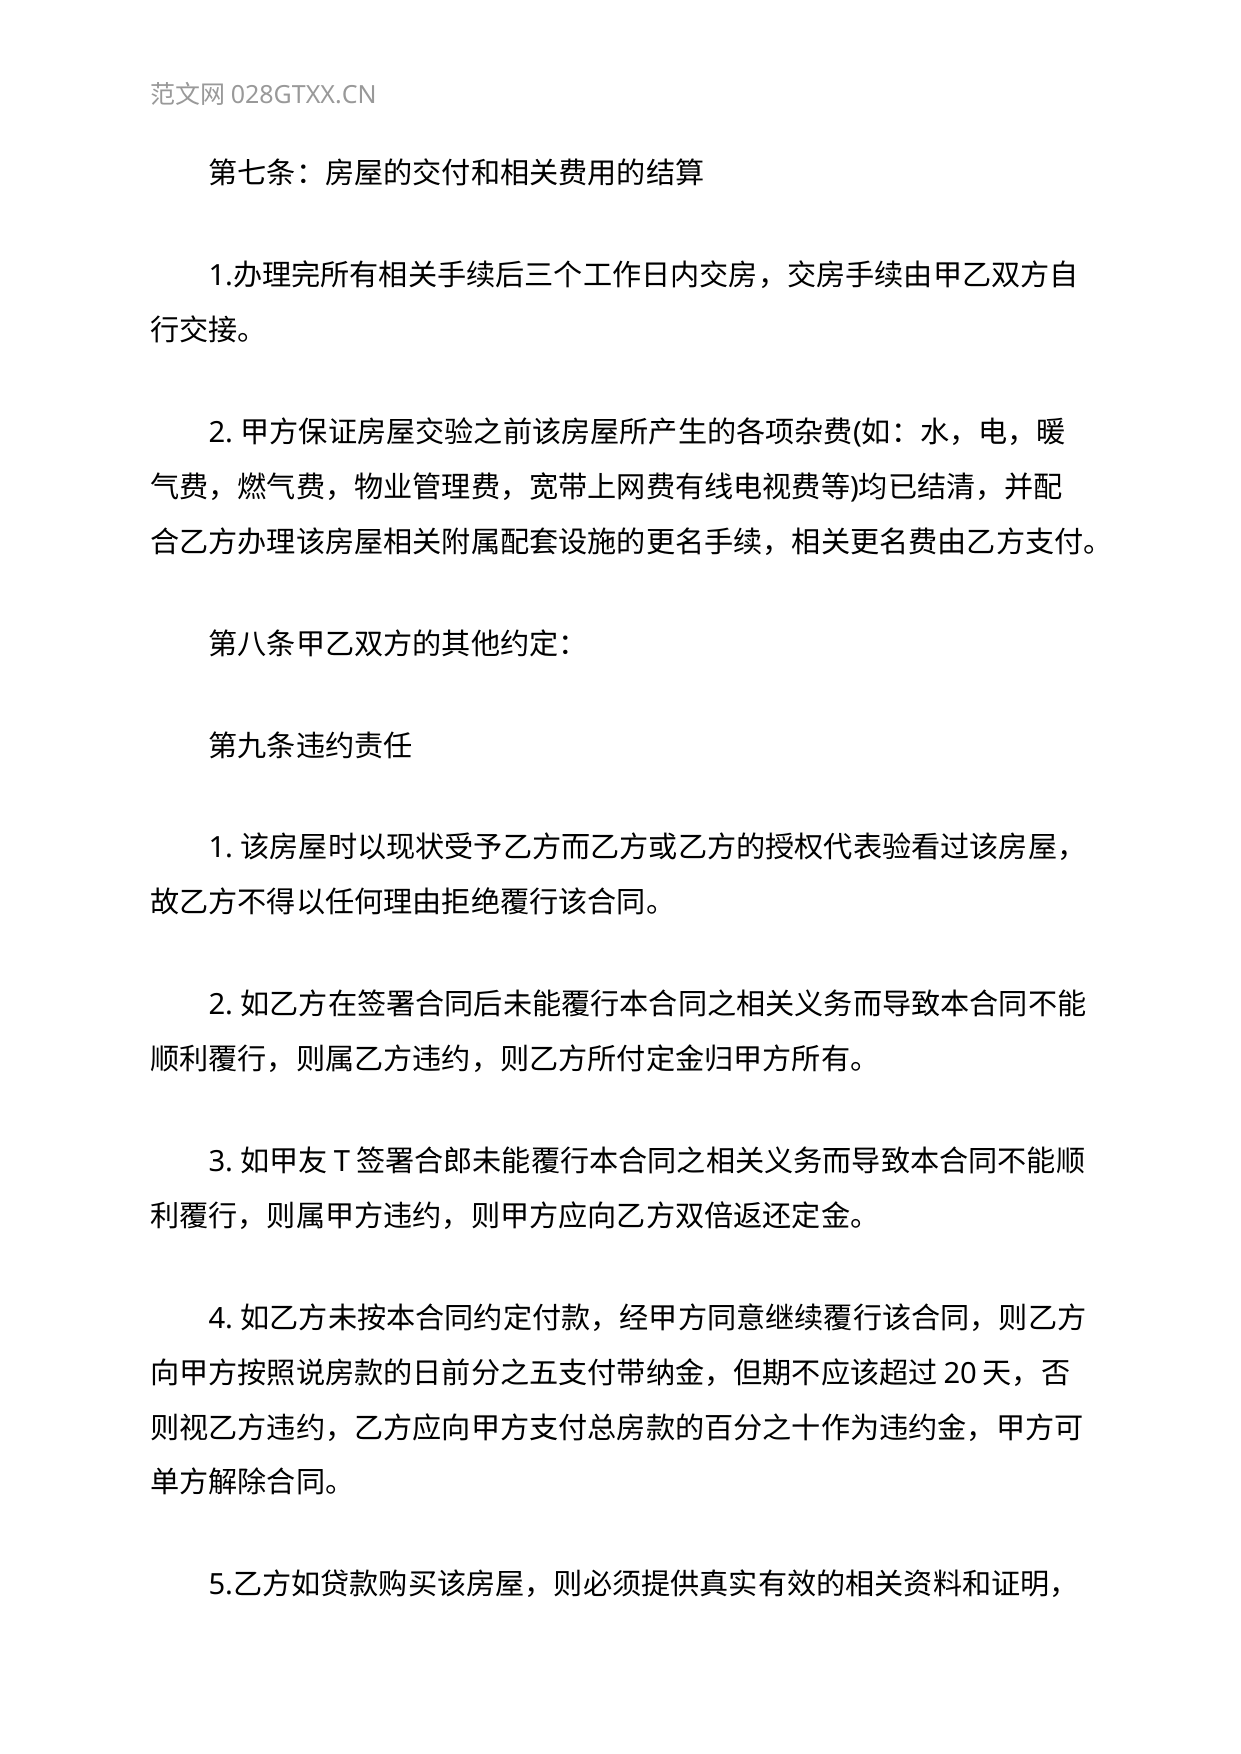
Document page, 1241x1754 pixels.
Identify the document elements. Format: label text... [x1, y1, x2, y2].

text 2. 如乙方在签署合同后未能覆行本合同之相关义务而导致本合同不能顺利覆行，则属乙方违约，则乙方所付定金归甲方所有。 [150, 981, 1090, 1078]
text 第七条：房屋的交付和相关费用的结算 [150, 150, 1090, 192]
text 1.办理完所有相关手续后三个工作日内交房，交房手续由甲乙双方自行交接。 [150, 252, 1090, 349]
text 2. 甲方保证房屋交验之前该房屋所产生的各项杂费(如：水，电，暖气费，燃气费，物业管理费，宽带上网费有线电视费等)均已结清，并配合乙方办理该房屋相关附属配套设施的更名手续，相关更名费由乙方支付。 [150, 408, 1090, 561]
text 3. 如甲友T签署合郎未能覆行本合同之相关义务而导致本合同不能顺利覆行，则属甲方违约，则甲方应向乙方双倍返还定金。 [150, 1137, 1090, 1235]
text 4. 如乙方未按本合同约定付款，经甲方同意继续覆行该合同，则乙方向甲方按照说房款的日前分之五支付带纳金，但期不应该超过20天，否则视乙方违约，乙方应向甲方支付总房款的百分之十作为违约金，甲方可单方解除合同。 [150, 1294, 1090, 1501]
text 1. 该房屋时以现状受予乙方而乙方或乙方的授权代表验看过该房屋，故乙方不得以任何理由拒绝覆行该合同。 [150, 824, 1090, 921]
text 第八条甲乙双方的其他约定： [150, 620, 1090, 663]
text 第九条违约责任 [150, 722, 1090, 764]
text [150, 1561, 1090, 1603]
